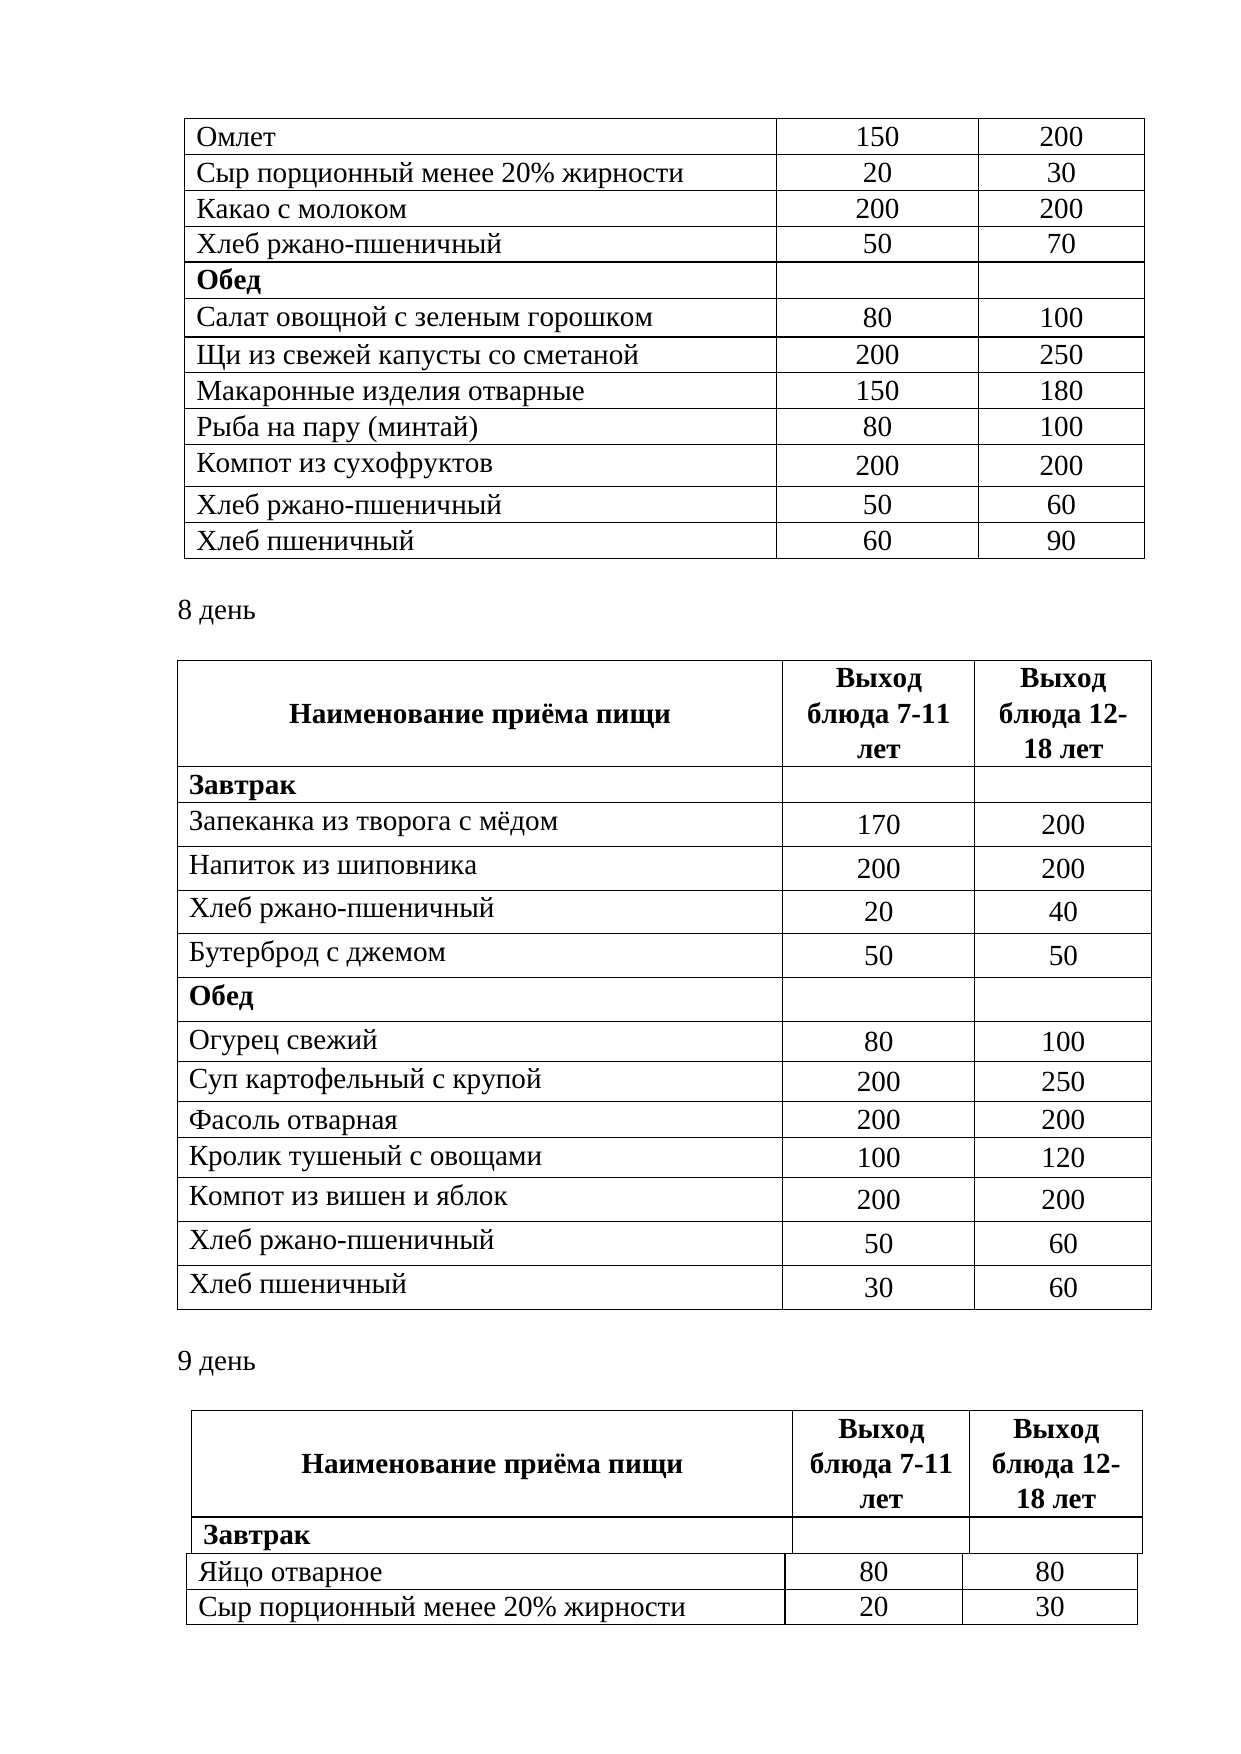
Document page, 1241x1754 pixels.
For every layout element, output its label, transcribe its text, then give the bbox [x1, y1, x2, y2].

table_cell 200 [777, 191, 978, 226]
table_cell 200 [979, 445, 1144, 486]
table_header Выход блюда 7-11 лет [783, 661, 974, 766]
table_cell Хлеб ржано-пшеничный [185, 227, 776, 261]
table_cell 70 [979, 227, 1144, 261]
table_cell 170 [783, 803, 974, 846]
table_cell Обед [178, 978, 782, 1021]
table_cell 50 [975, 934, 1151, 977]
table_cell 100 [979, 299, 1144, 336]
table_cell 60 [975, 1266, 1151, 1308]
table_cell 60 [777, 523, 978, 558]
table_cell [970, 1518, 1142, 1553]
table_cell Обед [185, 263, 776, 298]
table_cell Фасоль отварная [178, 1102, 782, 1137]
table_cell 200 [777, 338, 978, 372]
table_cell [793, 1518, 969, 1553]
table_cell [777, 263, 978, 298]
table_cell 40 [975, 891, 1151, 933]
table_header Выход блюда 12-18 лет [970, 1411, 1142, 1516]
table_cell Завтрак [178, 767, 782, 802]
table_cell Хлеб ржано-пшеничный [178, 891, 782, 933]
table_cell Омлет [185, 119, 776, 154]
table_cell 250 [979, 338, 1144, 372]
table_cell 20 [786, 1590, 962, 1624]
table_cell 200 [783, 1102, 974, 1137]
table_cell 50 [777, 227, 978, 261]
table_cell 180 [979, 373, 1144, 408]
table_cell 150 [777, 373, 978, 408]
table_cell 150 [777, 119, 978, 154]
table_cell [975, 978, 1151, 1021]
table_cell Хлеб ржано-пшеничный [185, 487, 776, 522]
table_cell [979, 263, 1144, 298]
table_cell Сыр порционный менее 20% жирности [187, 1590, 784, 1624]
table_cell 200 [783, 1178, 974, 1221]
table_cell 80 [963, 1554, 1137, 1588]
table_cell Напиток из шиповника [178, 847, 782, 889]
table_cell Сыр порционный менее 20% жирности [185, 155, 776, 190]
table_cell Компот из сухофруктов [185, 445, 776, 486]
table_cell Хлеб пшеничный [178, 1266, 782, 1308]
table_cell Макаронные изделия отварные [185, 373, 776, 408]
table_cell 60 [975, 1222, 1151, 1265]
table_cell 80 [777, 409, 978, 444]
table_cell 200 [777, 445, 978, 486]
table_header Наименование приёма пищи [192, 1411, 792, 1516]
table_cell Хлеб пшеничный [185, 523, 776, 558]
table_cell 20 [783, 891, 974, 933]
table_cell 20 [777, 155, 978, 190]
table_cell Щи из свежей капусты со сметаной [185, 338, 776, 372]
table_cell [975, 767, 1151, 802]
table_cell 30 [963, 1590, 1137, 1624]
table_cell Суп картофельный с крупой [178, 1062, 782, 1101]
table_cell 250 [975, 1062, 1151, 1101]
table_cell 200 [975, 803, 1151, 846]
table_cell 80 [783, 1022, 974, 1061]
table_cell 120 [975, 1138, 1151, 1177]
table_cell 200 [783, 1062, 974, 1101]
table_cell 50 [783, 1222, 974, 1265]
table_cell Запеканка из творога с мёдом [178, 803, 782, 846]
table_header Выход блюда 12-18 лет [975, 661, 1151, 766]
table_cell Хлеб ржано-пшеничный [178, 1222, 782, 1265]
table_cell 200 [975, 1102, 1151, 1137]
table_header Наименование приёма пищи [178, 661, 782, 766]
table_cell 50 [777, 487, 978, 522]
table_cell 80 [777, 299, 978, 336]
table_cell Кролик тушеный с овощами [178, 1138, 782, 1177]
table_cell 200 [979, 119, 1144, 154]
table_cell [783, 767, 974, 802]
table_cell Рыба на пару (минтай) [185, 409, 776, 444]
table_header Выход блюда 7-11 лет [793, 1411, 969, 1516]
table_cell 100 [783, 1138, 974, 1177]
table_cell 30 [783, 1266, 974, 1308]
table_cell 80 [786, 1554, 962, 1588]
table_cell 200 [975, 1178, 1151, 1221]
text 9 день [177, 1343, 1152, 1377]
table_cell 200 [979, 191, 1144, 226]
table_cell Яйцо отварное [187, 1554, 784, 1588]
table_cell Компот из вишен и яблок [178, 1178, 782, 1221]
text 8 день [177, 592, 1152, 626]
table_cell Салат овощной с зеленым горошком [185, 299, 776, 336]
table_cell 60 [979, 487, 1144, 522]
table_cell [783, 978, 974, 1021]
table_cell Огурец свежий [178, 1022, 782, 1061]
table_cell Завтрак [192, 1518, 792, 1553]
table_cell Какао с молоком [185, 191, 776, 226]
table_cell 90 [979, 523, 1144, 558]
table_cell Бутерброд с джемом [178, 934, 782, 977]
table_cell 200 [975, 847, 1151, 889]
table_cell 30 [979, 155, 1144, 190]
table_cell 100 [975, 1022, 1151, 1061]
table_cell 100 [979, 409, 1144, 444]
table_cell 50 [783, 934, 974, 977]
table_cell 200 [783, 847, 974, 889]
